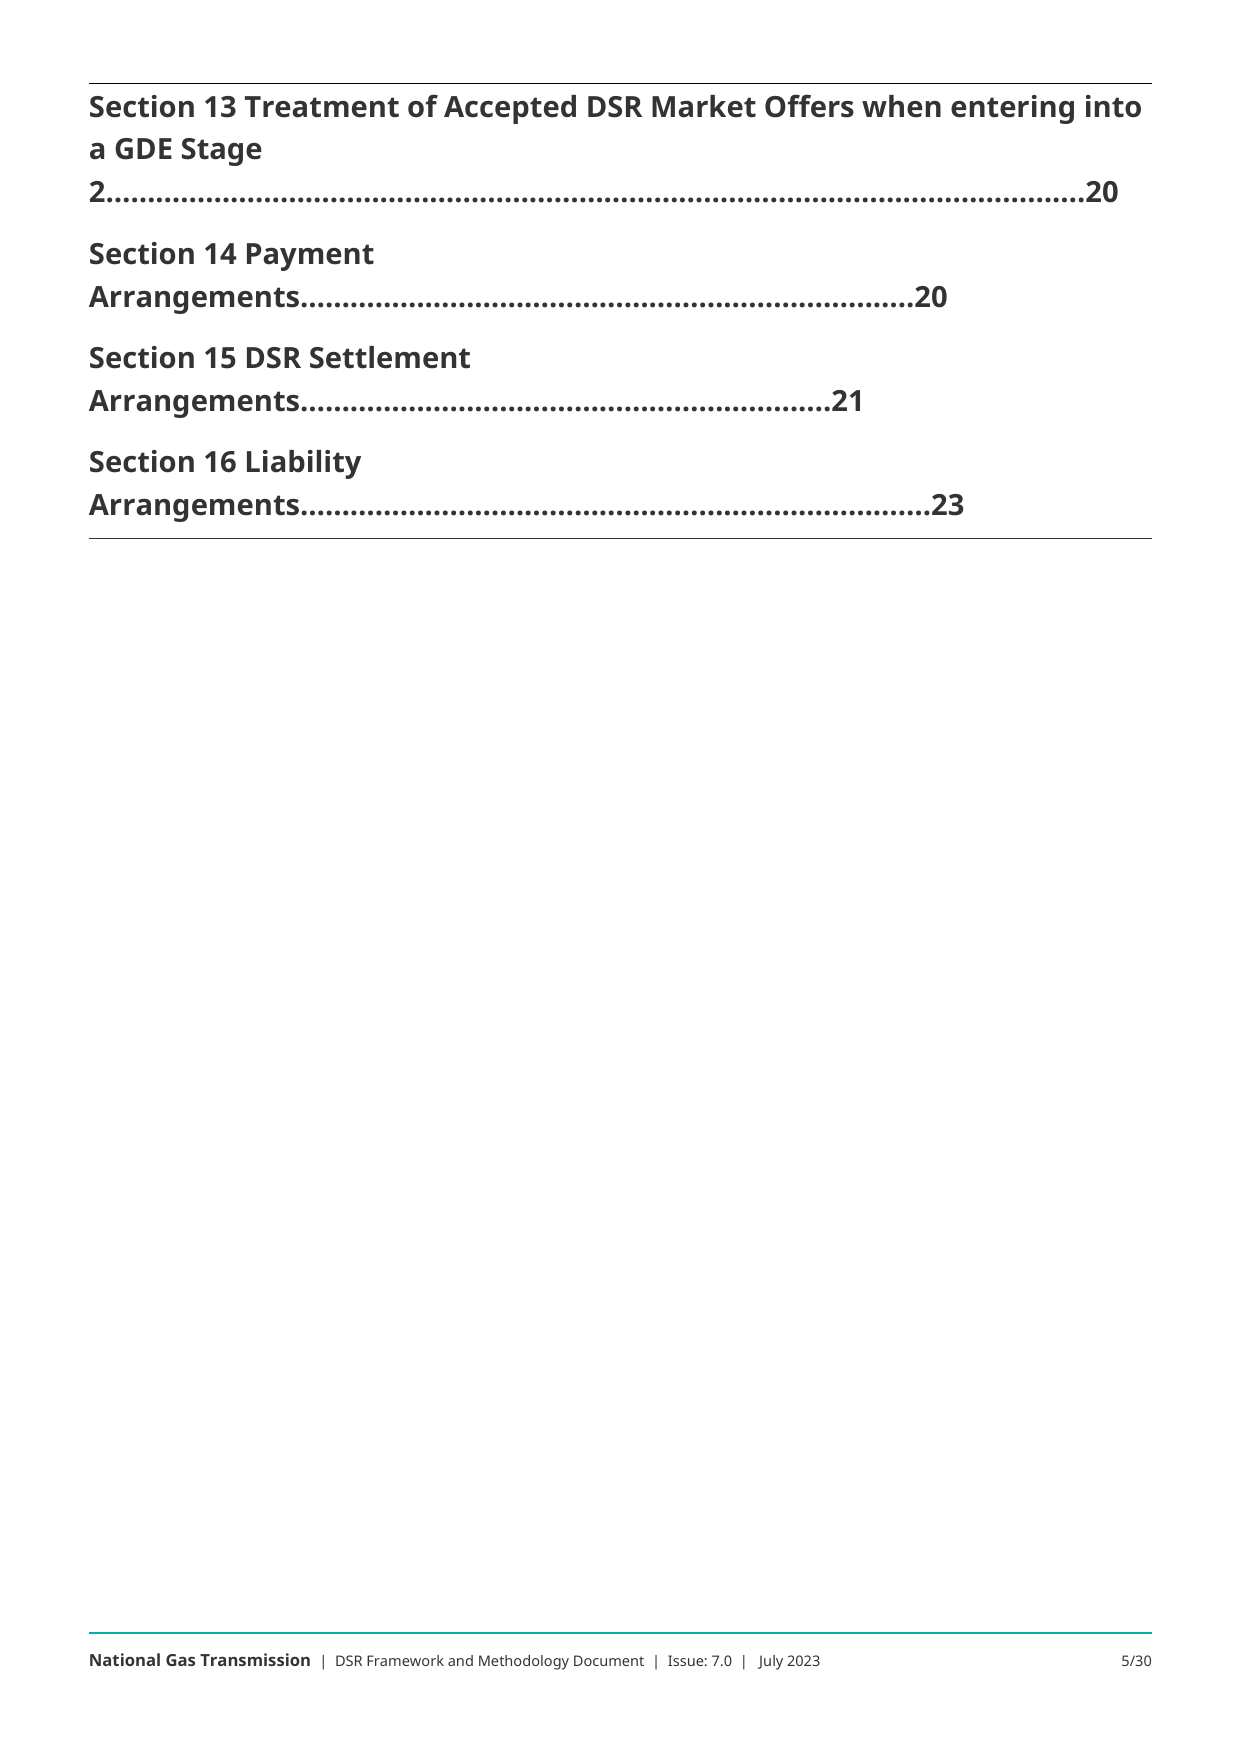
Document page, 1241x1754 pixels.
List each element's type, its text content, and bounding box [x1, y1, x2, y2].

text Section 14 Payment Arrangements………………………………………………………………..20 [89, 230, 1152, 316]
text Section 13 Treatment of Accepted DSR Market Offers when entering into a GDE Stage 2……………………………………………………………………………………………………….20 [89, 84, 1152, 211]
text Section 16 Liability Arrangements………………………………………………………………….23 [89, 439, 1152, 524]
text Section 15 DSR Settlement Arrangements……………………………………………………….21 [89, 334, 1152, 420]
